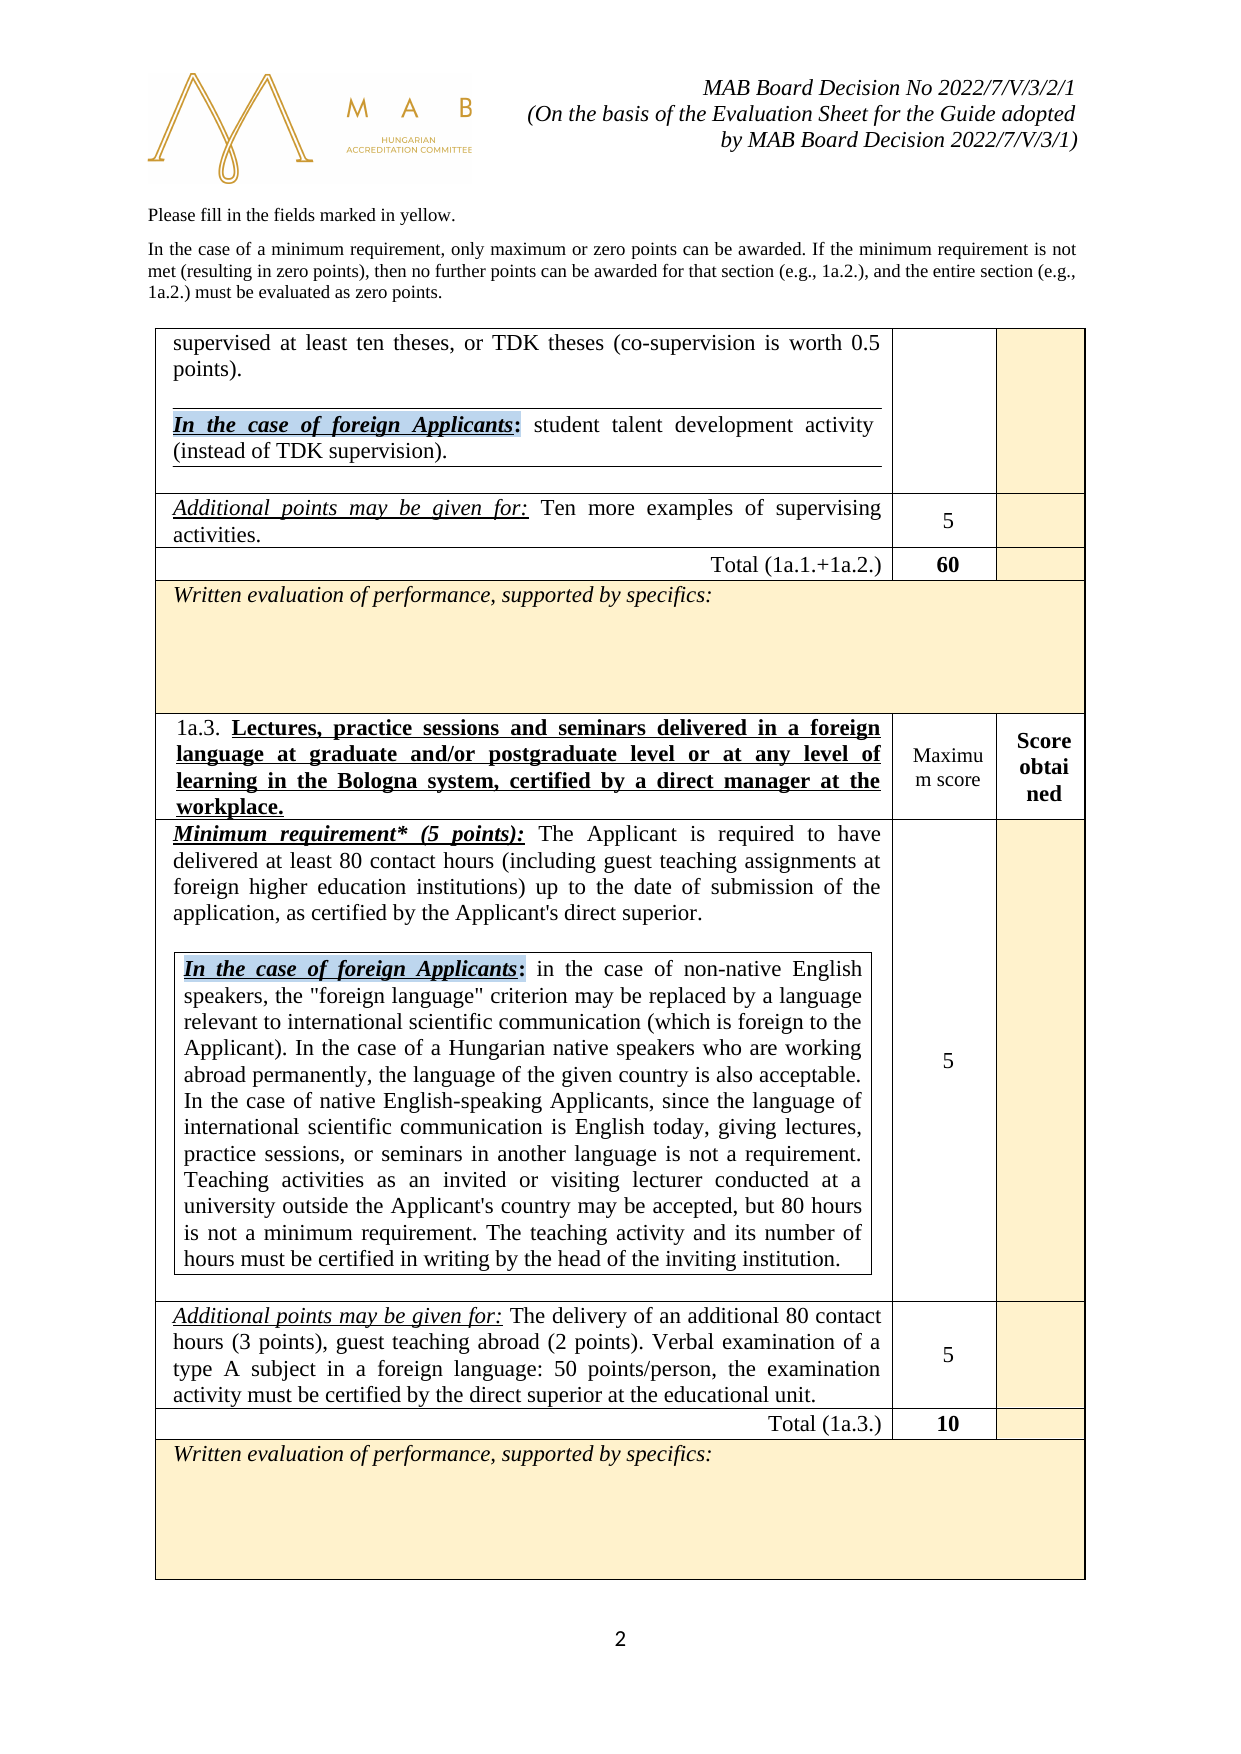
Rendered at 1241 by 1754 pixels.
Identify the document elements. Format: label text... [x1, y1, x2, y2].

table_cell Written evaluation of performance, supported by specifics: [156, 1440, 1084, 1579]
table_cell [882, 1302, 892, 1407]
table_cell 10 [893, 1409, 996, 1438]
table_cell [997, 1409, 1084, 1438]
table_cell Maximum score [893, 714, 996, 819]
table_cell [997, 1302, 1084, 1407]
table_cell [997, 494, 1084, 547]
table_cell 60 [893, 548, 996, 580]
table_cell 5 [893, 1302, 996, 1407]
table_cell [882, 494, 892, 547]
table_cell Score obtained [997, 714, 1084, 819]
table_cell [997, 329, 1084, 493]
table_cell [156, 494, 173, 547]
table_cell [997, 548, 1084, 580]
table_cell 1a.3. Lectures, practice sessions and seminars delivered in a foreign language at graduate and/or postgraduate level or at any level of learning in the Bologna system, certified by a direct manager at the workplace. [156, 714, 892, 819]
table_cell Minimum requirement* (5 points): The Applicant is required to have delivered at least 80 contact hours (including guest teaching assignments at foreign higher education institutions) up to the date of submission of the application, as certified by the Applicant's direct superior. In the case of foreign Applicants: in the case of non-native English speakers, the "foreign language" criterion may be replaced by a language relevant to international scientific communication (which is foreign to the Applicant). In the case of a Hungarian native speakers who are working abroad permanently, the language of the given country is also acceptable. In the case of native English-speaking Applicants, since the language of international scientific communication is English today, giving lectures, practice sessions, or seminars in another language is not a requirement. Teaching activities as an invited or visiting lecturer conducted at a university outside the Applicant's country may be accepted, but 80 hours is not a minimum requirement. The teaching activity and its number of hours must be certified in writing by the head of the inviting institution. [156, 820, 892, 1301]
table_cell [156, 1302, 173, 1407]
table_cell Total (1a.3.) [156, 1409, 892, 1438]
table_cell Written evaluation of performance, supported by specifics: [156, 581, 1084, 713]
table_cell 5 [893, 820, 996, 1301]
table_cell 5 [893, 329, 996, 493]
table_cell 5 [893, 494, 996, 547]
table_cell Total (1a.1.+1a.2.) [156, 548, 892, 580]
picture [147, 73, 472, 184]
table_cell [997, 820, 1084, 1301]
